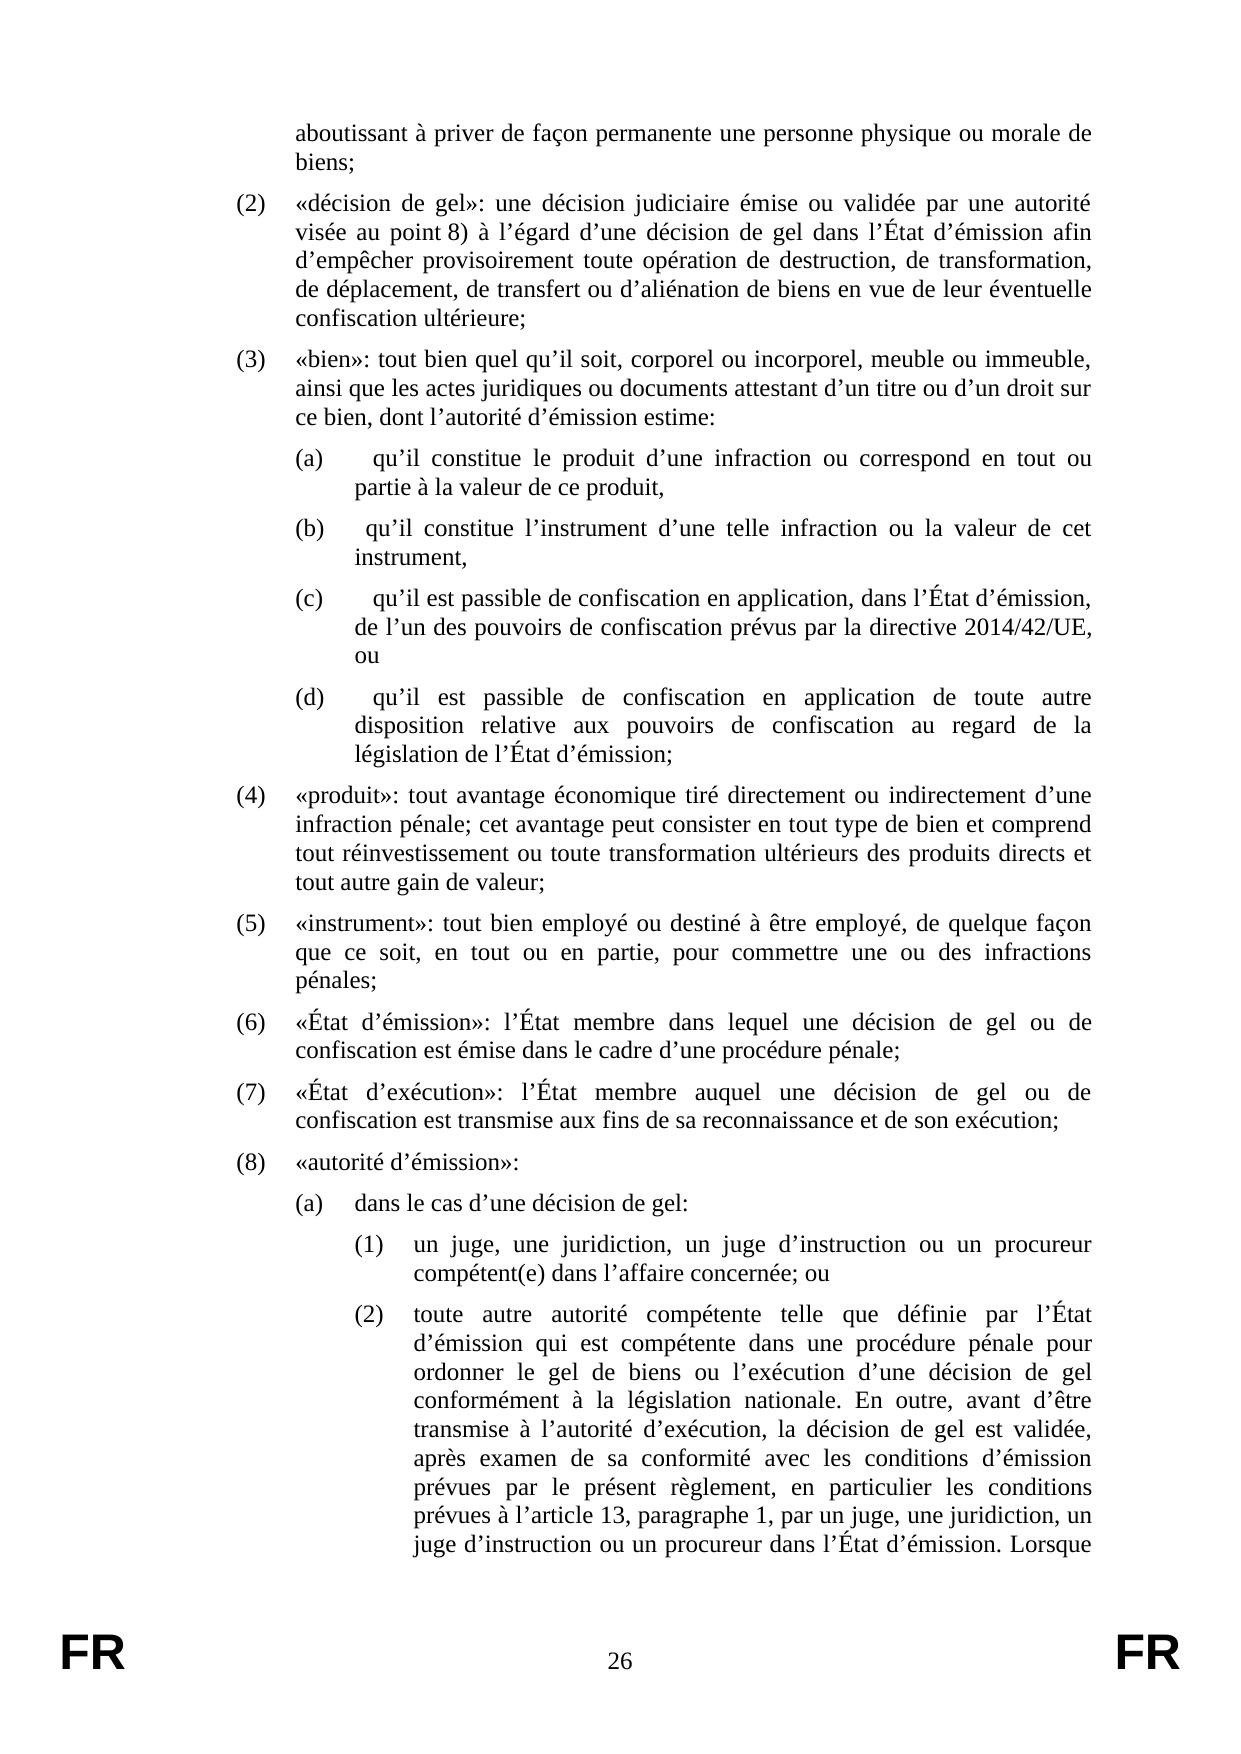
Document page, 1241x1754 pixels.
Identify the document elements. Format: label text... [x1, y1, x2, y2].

list «autorité d’émission»: [236, 1147, 1093, 1176]
list qu’il constitue le produit d’une infraction ou correspond en tout ou partie à la valeur de ce produit, [295, 443, 1093, 501]
list «produit»: tout avantage économique tiré directement ou indirectement d’une infraction pénale; cet avantage peut consister en tout type de bien et comprend tout réinvestissement ou toute transformation ultérieurs des produits directs et tout autre gain de valeur; [236, 781, 1093, 896]
text dans le cas d’une décision de gel: [295, 1188, 1093, 1217]
text un juge, une juridiction, un juge d’instruction ou un procureur compétent(e) dans l’affaire concernée; ou [354, 1229, 1093, 1287]
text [354, 1299, 1093, 1558]
list «décision de gel»: une décision judiciaire émise ou validée par une autorité visée au point 8) à l’égard d’une décision de gel dans l’État d’émission afin d’empêcher provisoirement toute opération de destruction, de transformation, de déplacement, de transfert ou d’aliénation de biens en vue de leur éventuelle confiscation ultérieure; [236, 188, 1093, 332]
text qu’il est passible de confiscation en application de toute autre disposition relative aux pouvoirs de confiscation au regard de la législation de l’État d’émission; [295, 682, 1093, 768]
list «bien»: tout bien quel qu’il soit, corporel ou incorporel, meuble ou immeuble, ainsi que les actes juridiques ou documents attestant d’un titre ou d’un droit sur ce bien, dont l’autorité d’émission estime: [236, 344, 1093, 431]
text qu’il constitue l’instrument d’une telle infraction ou la valeur de cet instrument, [295, 513, 1093, 571]
text qu’il est passible de confiscation en application, dans l’État d’émission, de l’un des pouvoirs de confiscation prévus par la directive 2014/42/UE, ou [295, 583, 1093, 669]
list «État d’exécution»: l’État membre auquel une décision de gel ou de confiscation est transmise aux fins de sa reconnaissance et de son exécution; [236, 1077, 1093, 1134]
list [236, 118, 1093, 176]
list «instrument»: tout bien employé ou destiné à être employé, de quelque façon que ce soit, en tout ou en partie, pour commettre une ou des infractions pénales; [236, 908, 1093, 994]
list «État d’émission»: l’État membre dans lequel une décision de gel ou de confiscation est émise dans le cadre d’une procédure pénale; [236, 1007, 1093, 1064]
